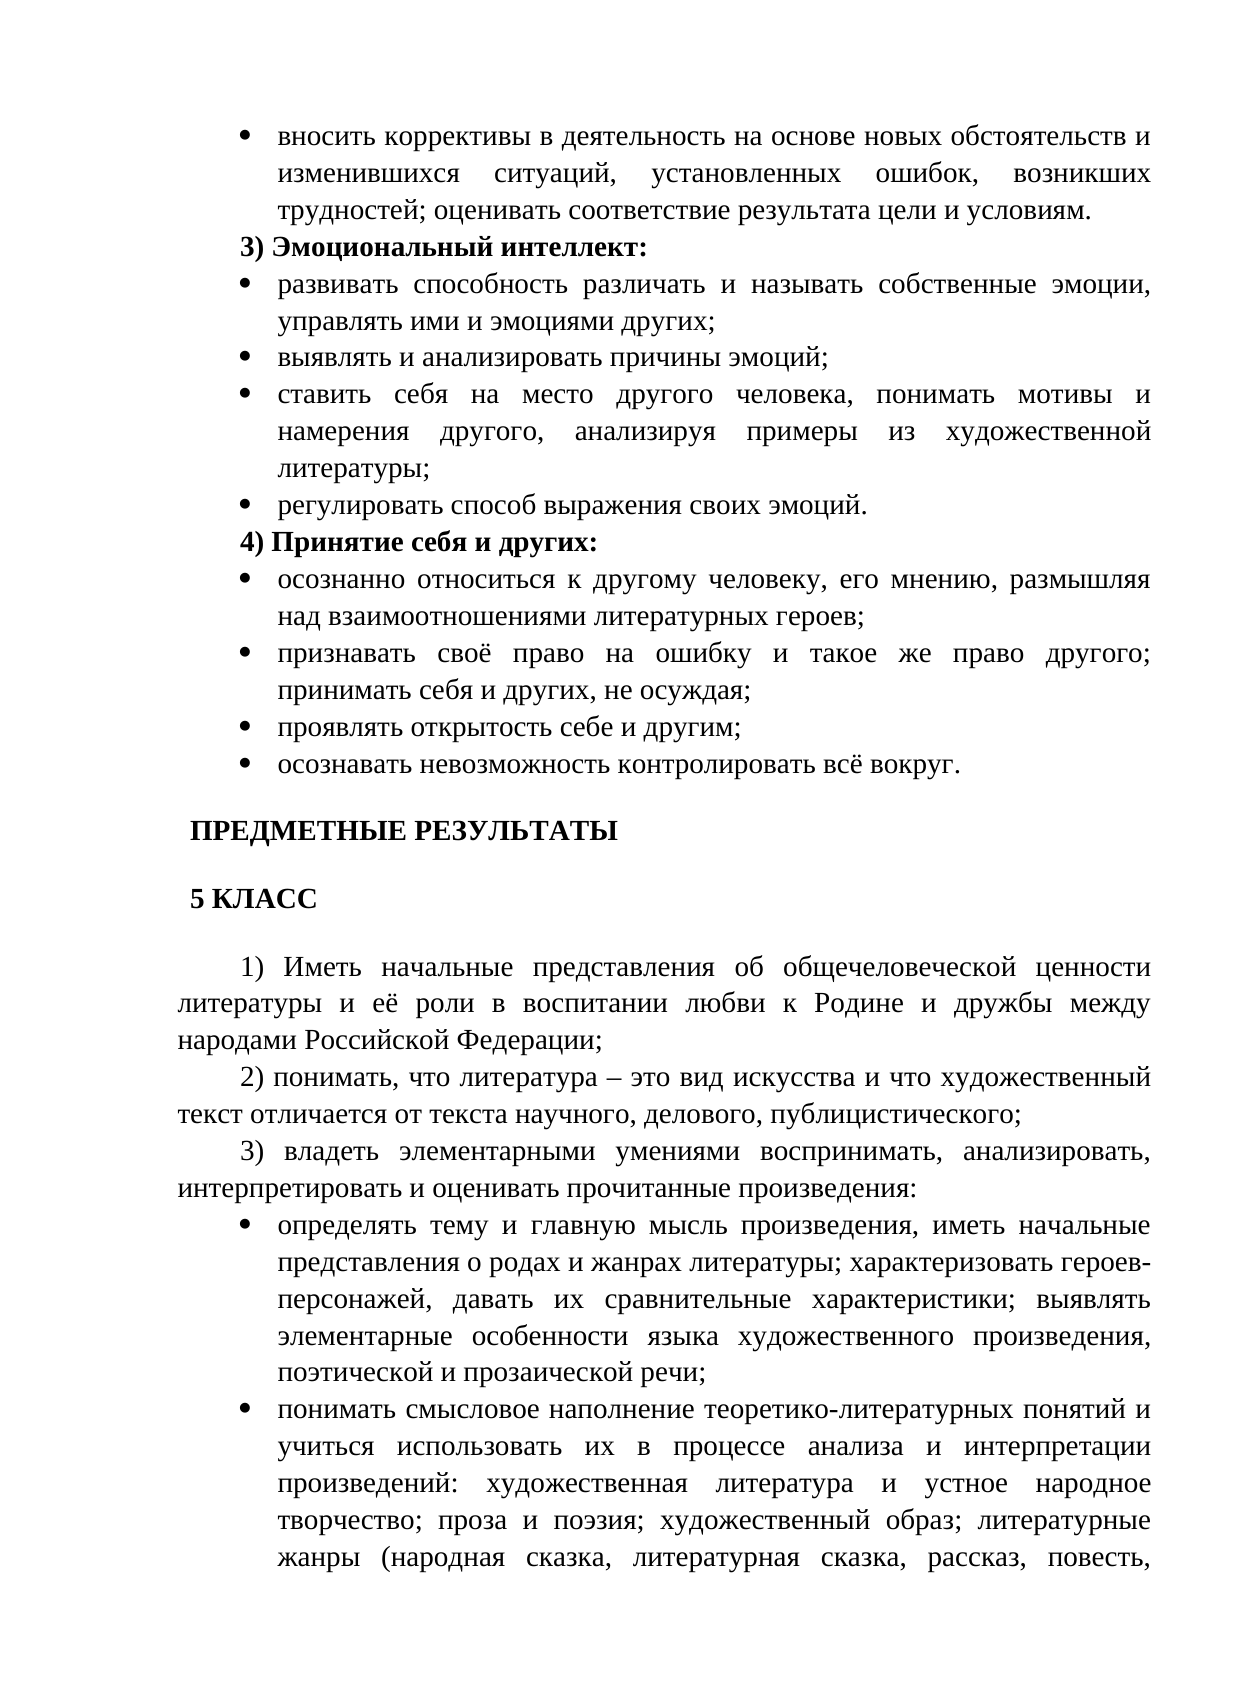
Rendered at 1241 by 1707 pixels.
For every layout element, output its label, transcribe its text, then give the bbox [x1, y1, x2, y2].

list регулировать способ выражения своих эмоций. [240, 487, 1152, 521]
list выявлять и анализировать причины эмоций; [240, 339, 1152, 373]
text 4) Принятие себя и других: [177, 524, 1152, 558]
text 1) Иметь начальные представления об общечеловеческой ценности литературы и её роли в воспитании любви к Родине и дружбы между народами Российской Федерации; [177, 949, 1152, 1056]
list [240, 1391, 1152, 1572]
list осознавать невозможность контролировать всё вокруг. [240, 746, 1152, 779]
list признавать своё право на ошибку и такое же право другого; принимать себя и других, не осуждая; [240, 635, 1152, 706]
list ставить себя на место другого человека, понимать мотивы и намерения другого, анализируя примеры из художественной литературы; [240, 377, 1152, 484]
text 5 КЛАСС [190, 881, 1152, 915]
text 2) понимать, что литература – это вид искусства и что художественный текст отличается от текста научного, делового, публицистического; [177, 1059, 1152, 1130]
list определять тему и главную мысль произведения, иметь начальные представления о родах и жанрах литературы; характеризовать героев-персонажей, давать их сравнительные характеристики; выявлять элементарные особенности языка художественного произведения, поэтической и прозаической речи; [240, 1207, 1152, 1388]
list осознанно относиться к другому человеку, его мнению, размышляя над взаимоотношениями литературных героев; [240, 561, 1152, 632]
list развивать способность различать и называть собственные эмоции, управлять ими и эмоциями других; [240, 266, 1152, 336]
list вносить коррективы в деятельность на основе новых обстоятельств и изменившихся ситуаций, установленных ошибок, возникших трудностей; оценивать соответствие результата цели и условиям. [240, 118, 1152, 226]
text 3) Эмоциональный интеллект: [177, 229, 1152, 262]
text 3) владеть элементарными умениями воспринимать, анализировать, интерпретировать и оценивать прочитанные произведения: [177, 1133, 1152, 1203]
text ПРЕДМЕТНЫЕ РЕЗУЛЬТАТЫ [190, 813, 1152, 847]
list проявлять открытость себе и другим; [240, 709, 1152, 742]
